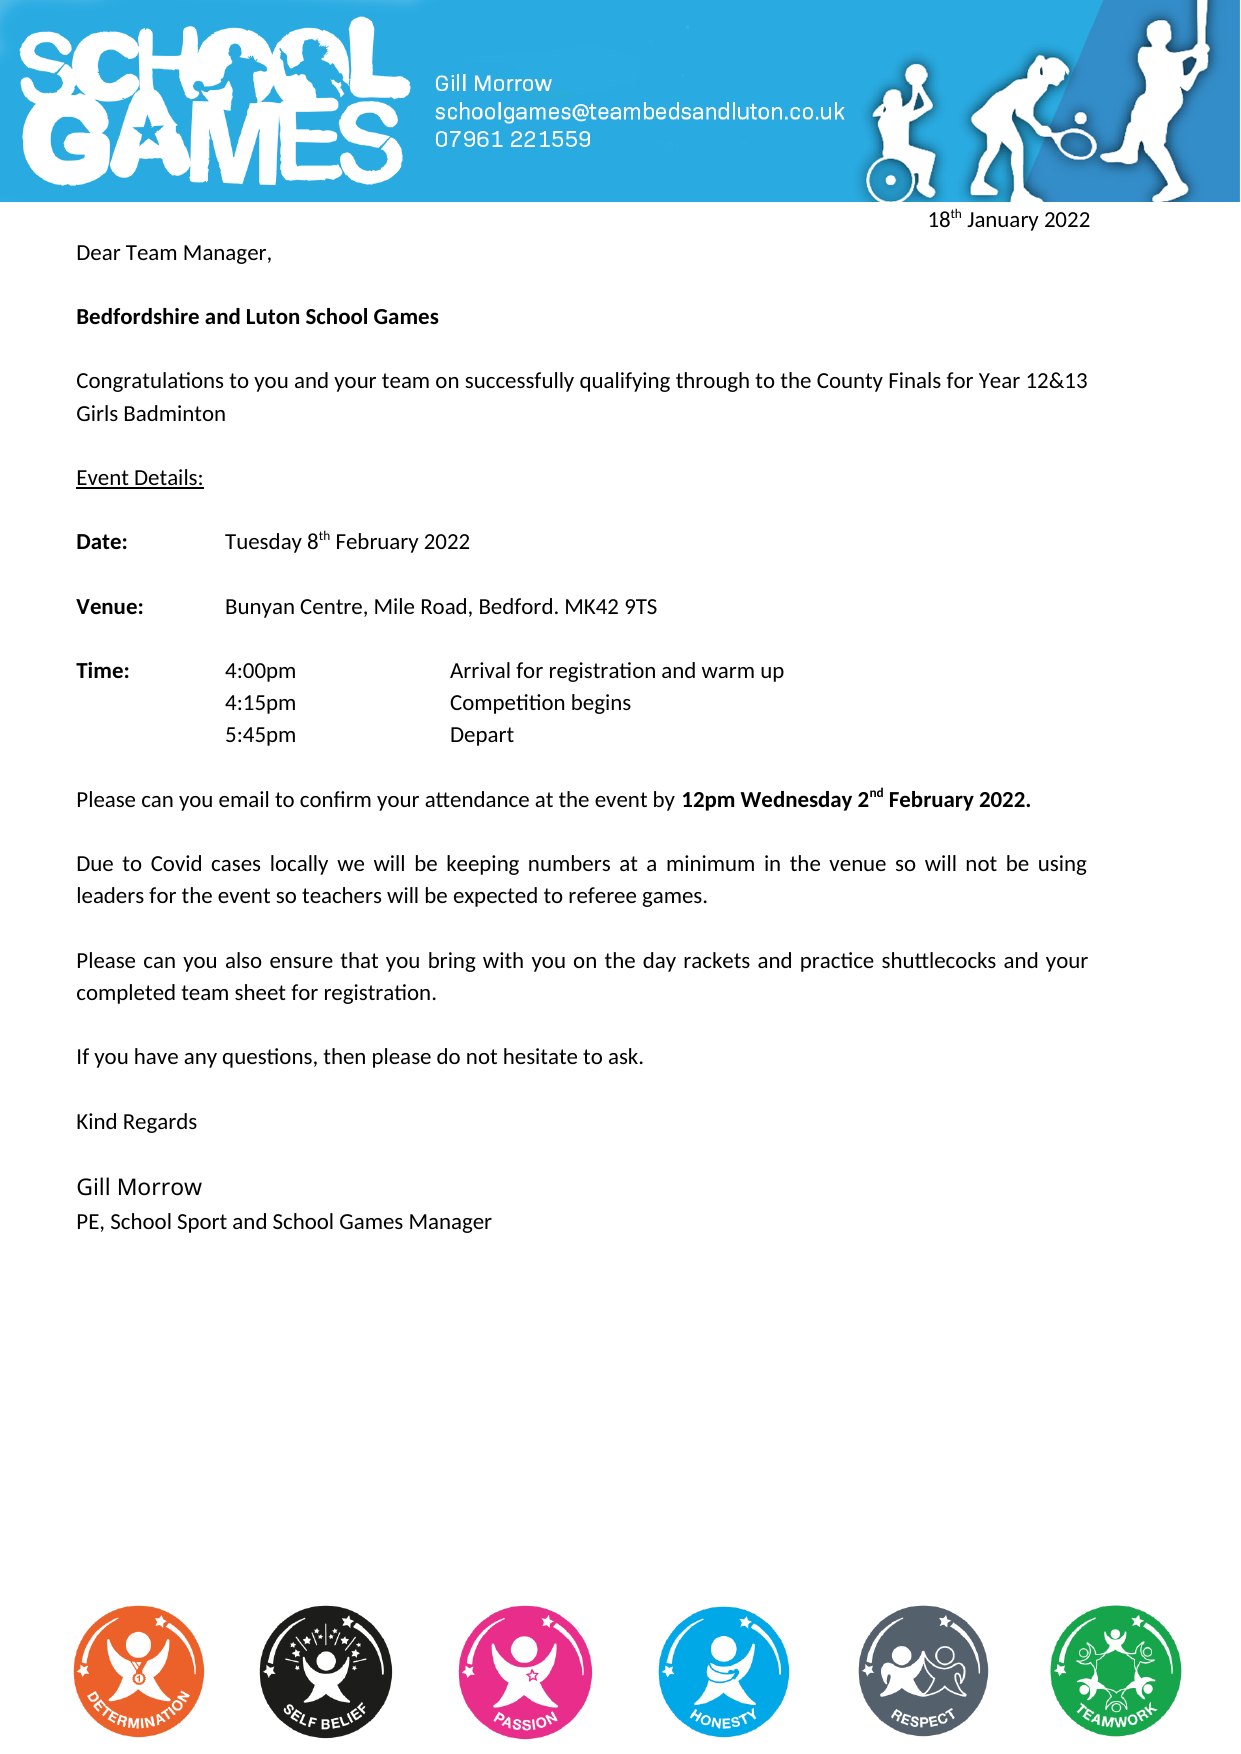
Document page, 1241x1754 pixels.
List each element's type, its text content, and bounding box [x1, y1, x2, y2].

picture [855, 1602, 991, 1739]
picture [655, 1603, 792, 1740]
text PE, School Sport and School Games Manager [76, 1207, 1090, 1235]
text Event Details: [76, 463, 1090, 491]
picture [1047, 1602, 1184, 1739]
picture [70, 1603, 207, 1740]
text Venue: Bunyan Centre, Mile Road, Bedford. MK42 9TS [76, 592, 1090, 620]
text If you have any questions, then please do not hesitate to ask. [76, 1042, 1090, 1071]
text Please can you also ensure that you bring with you on the day rackets and practice shuttlecocks and your completed team sheet for registration. [76, 946, 1090, 1006]
text Please can you email to confirm your attendance at the event by 12pm Wednesday 2nd February 2022. [76, 785, 1090, 813]
picture [455, 1602, 595, 1742]
picture [256, 1602, 395, 1741]
text 5:45pm Depart [76, 721, 1090, 749]
text Date: Tuesday 8th February 2022 [76, 527, 1090, 556]
text Bedfordshire and Luton School Games [76, 302, 1090, 330]
text Gill Morrow [76, 1171, 1090, 1202]
text 4:15pm Competition begins [76, 688, 1090, 716]
picture [0, 0, 1241, 202]
text 18th January 2022 [76, 150, 1090, 234]
text Dear Team Manager, [76, 238, 1090, 266]
text Due to Covid cases locally we will be keeping numbers at a minimum in the venue so will not be using leaders for the event so teachers will be expected to referee games. [76, 849, 1090, 909]
text Congratulations to you and your team on successfully qualifying through to the County Finals for Year 12&13 Girls Badminton [76, 367, 1090, 427]
text Time: 4:00pm Arrival for registration and warm up [76, 656, 1090, 684]
text Kind Regards [76, 1107, 1090, 1135]
